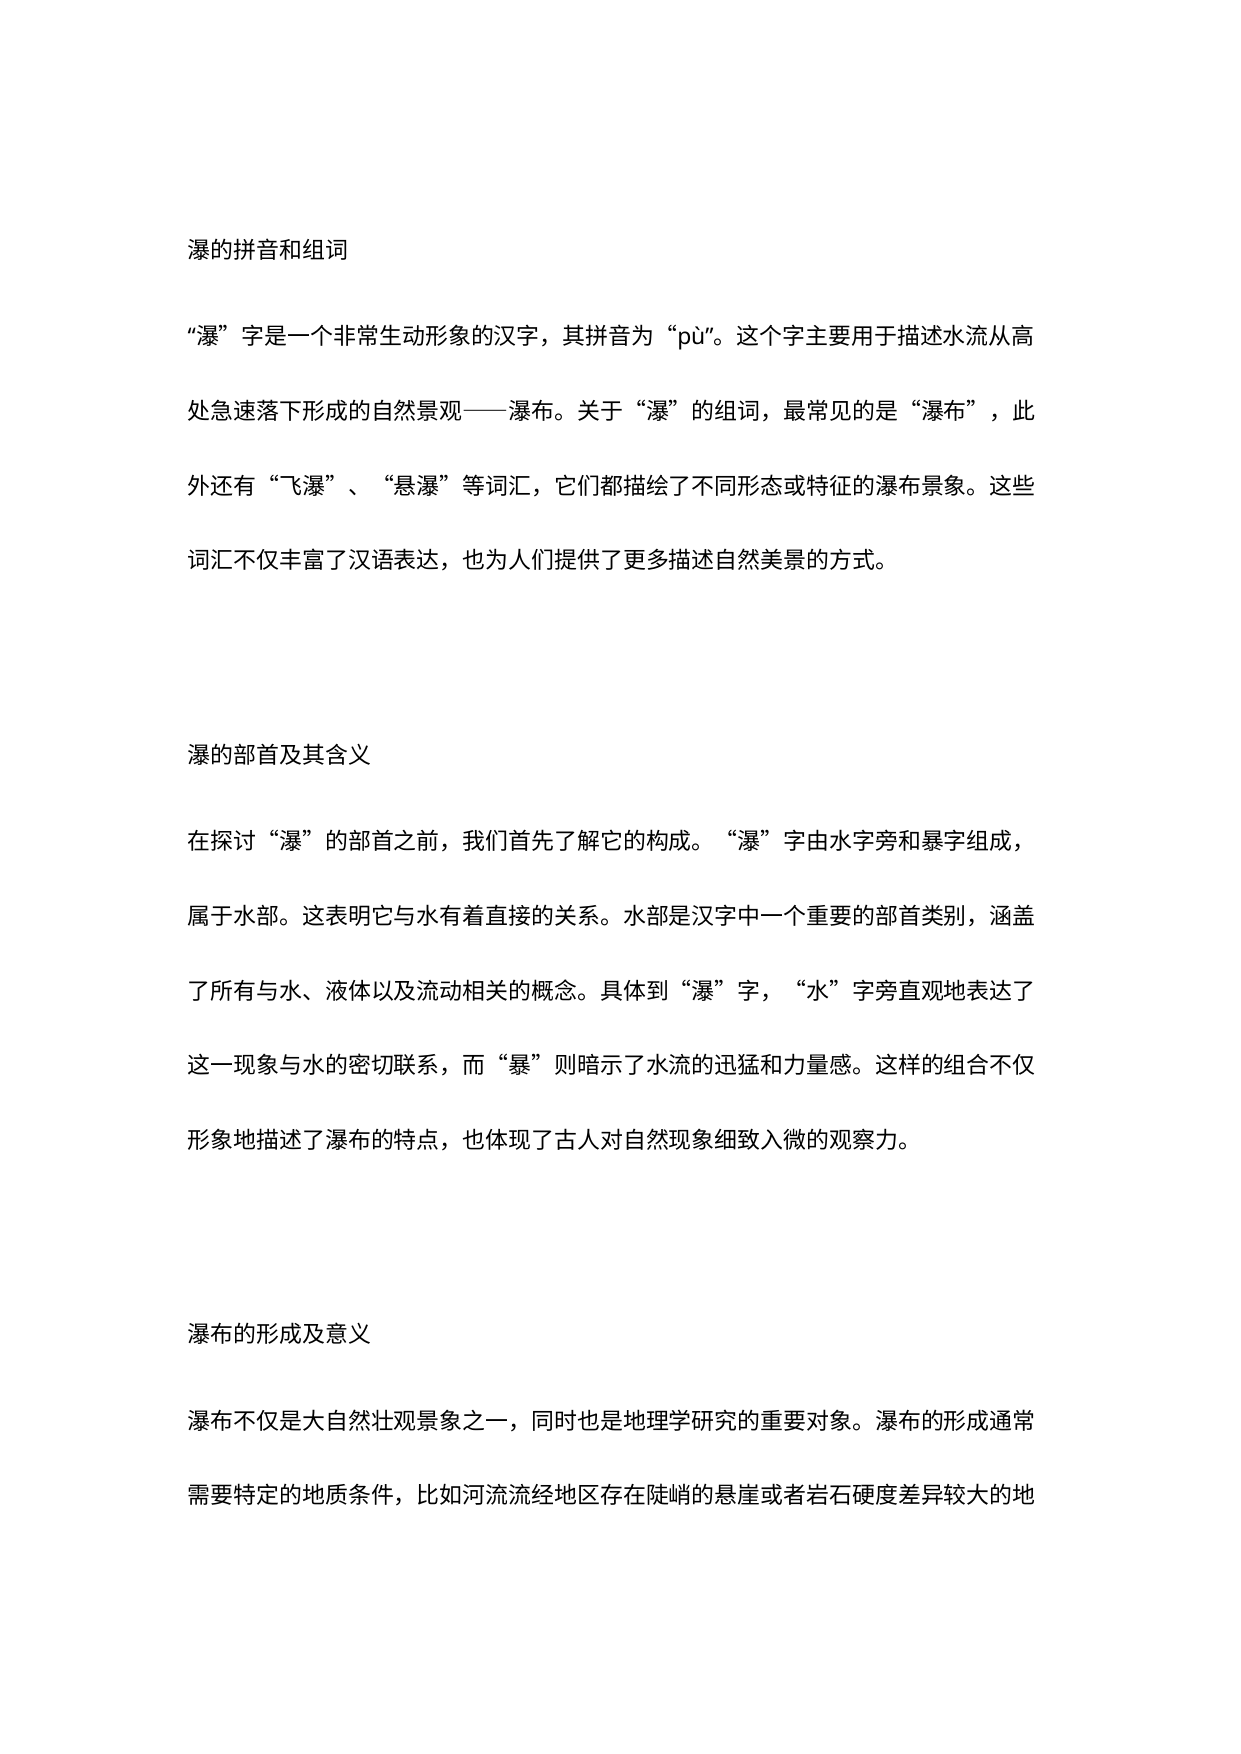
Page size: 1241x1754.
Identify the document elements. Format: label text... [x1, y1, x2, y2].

text “瀑”字是一个非常生动形象的汉字，其拼音为“pù”。这个字主要用于描述水流从高处急速落下形成的自然景观——瀑布。关于“瀑”的组词，最常见的是“瀑布”，此外还有“飞瀑”、“悬瀑”等词汇，它们都描绘了不同形态或特征的瀑布景象。这些词汇不仅丰富了汉语表达，也为人们提供了更多描述自然美景的方式。 [187, 302, 1053, 591]
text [187, 1387, 1053, 1527]
text 瀑的部首及其含义 [187, 721, 1053, 786]
text 瀑的拼音和组词 [187, 216, 1053, 281]
text 瀑布的形成及意义 [187, 1300, 1053, 1365]
text 在探讨“瀑”的部首之前，我们首先了解它的构成。“瀑”字由水字旁和暴字组成，属于水部。这表明它与水有着直接的关系。水部是汉字中一个重要的部首类别，涵盖了所有与水、液体以及流动相关的概念。具体到“瀑”字，“水”字旁直观地表达了这一现象与水的密切联系，而“暴”则暗示了水流的迅猛和力量感。这样的组合不仅形象地描述了瀑布的特点，也体现了古人对自然现象细致入微的观察力。 [187, 807, 1053, 1171]
